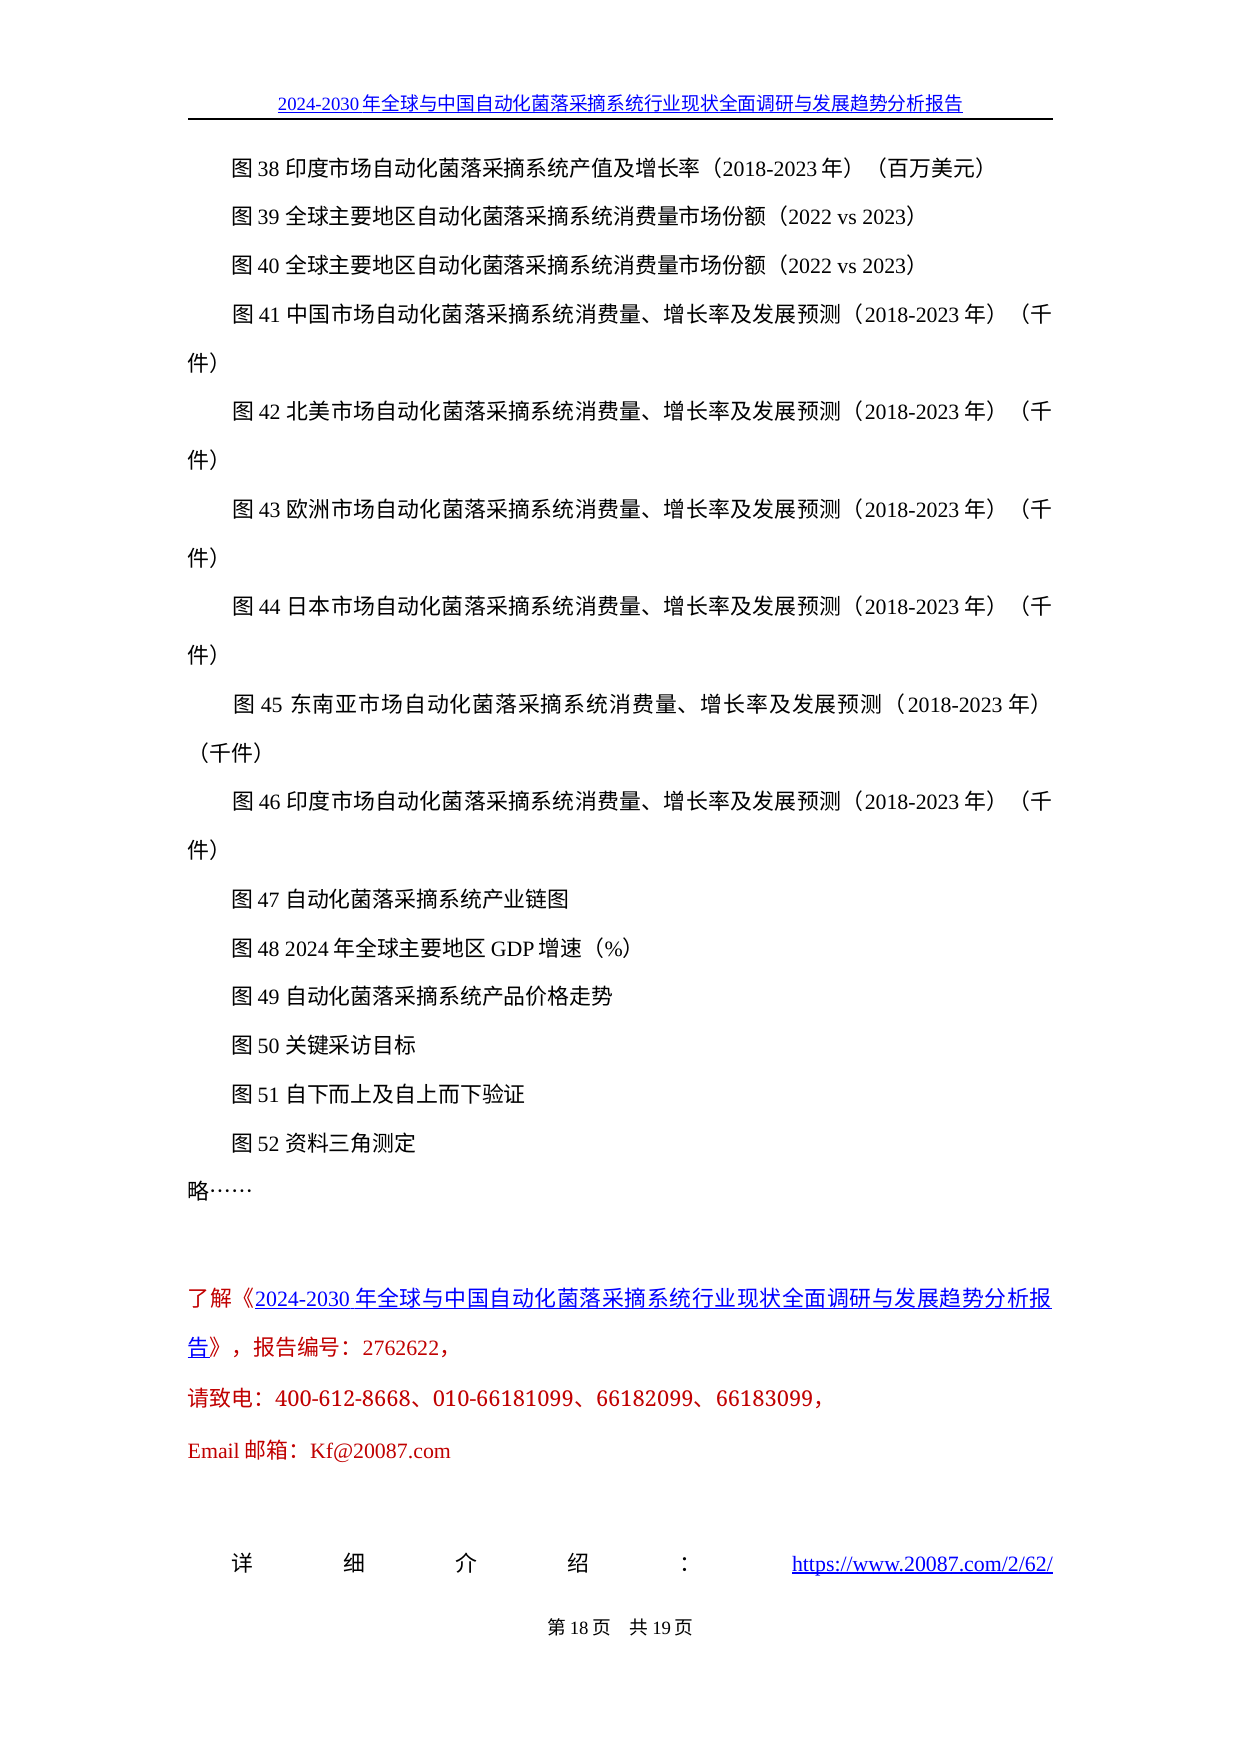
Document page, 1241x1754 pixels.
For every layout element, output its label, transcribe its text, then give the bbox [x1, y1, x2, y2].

text 请致电：400-612-8668、010-66181099、66182099、66183099， [187, 1381, 1053, 1413]
text Email邮箱：Kf@20087.com [187, 1432, 1053, 1465]
text 了解《2024-2030年全球与中国自动化菌落采摘系统行业现状全面调研与发展趋势分析报告》，报告编号：2762622， [187, 1280, 1053, 1362]
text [187, 150, 1053, 1206]
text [187, 1545, 1053, 1578]
